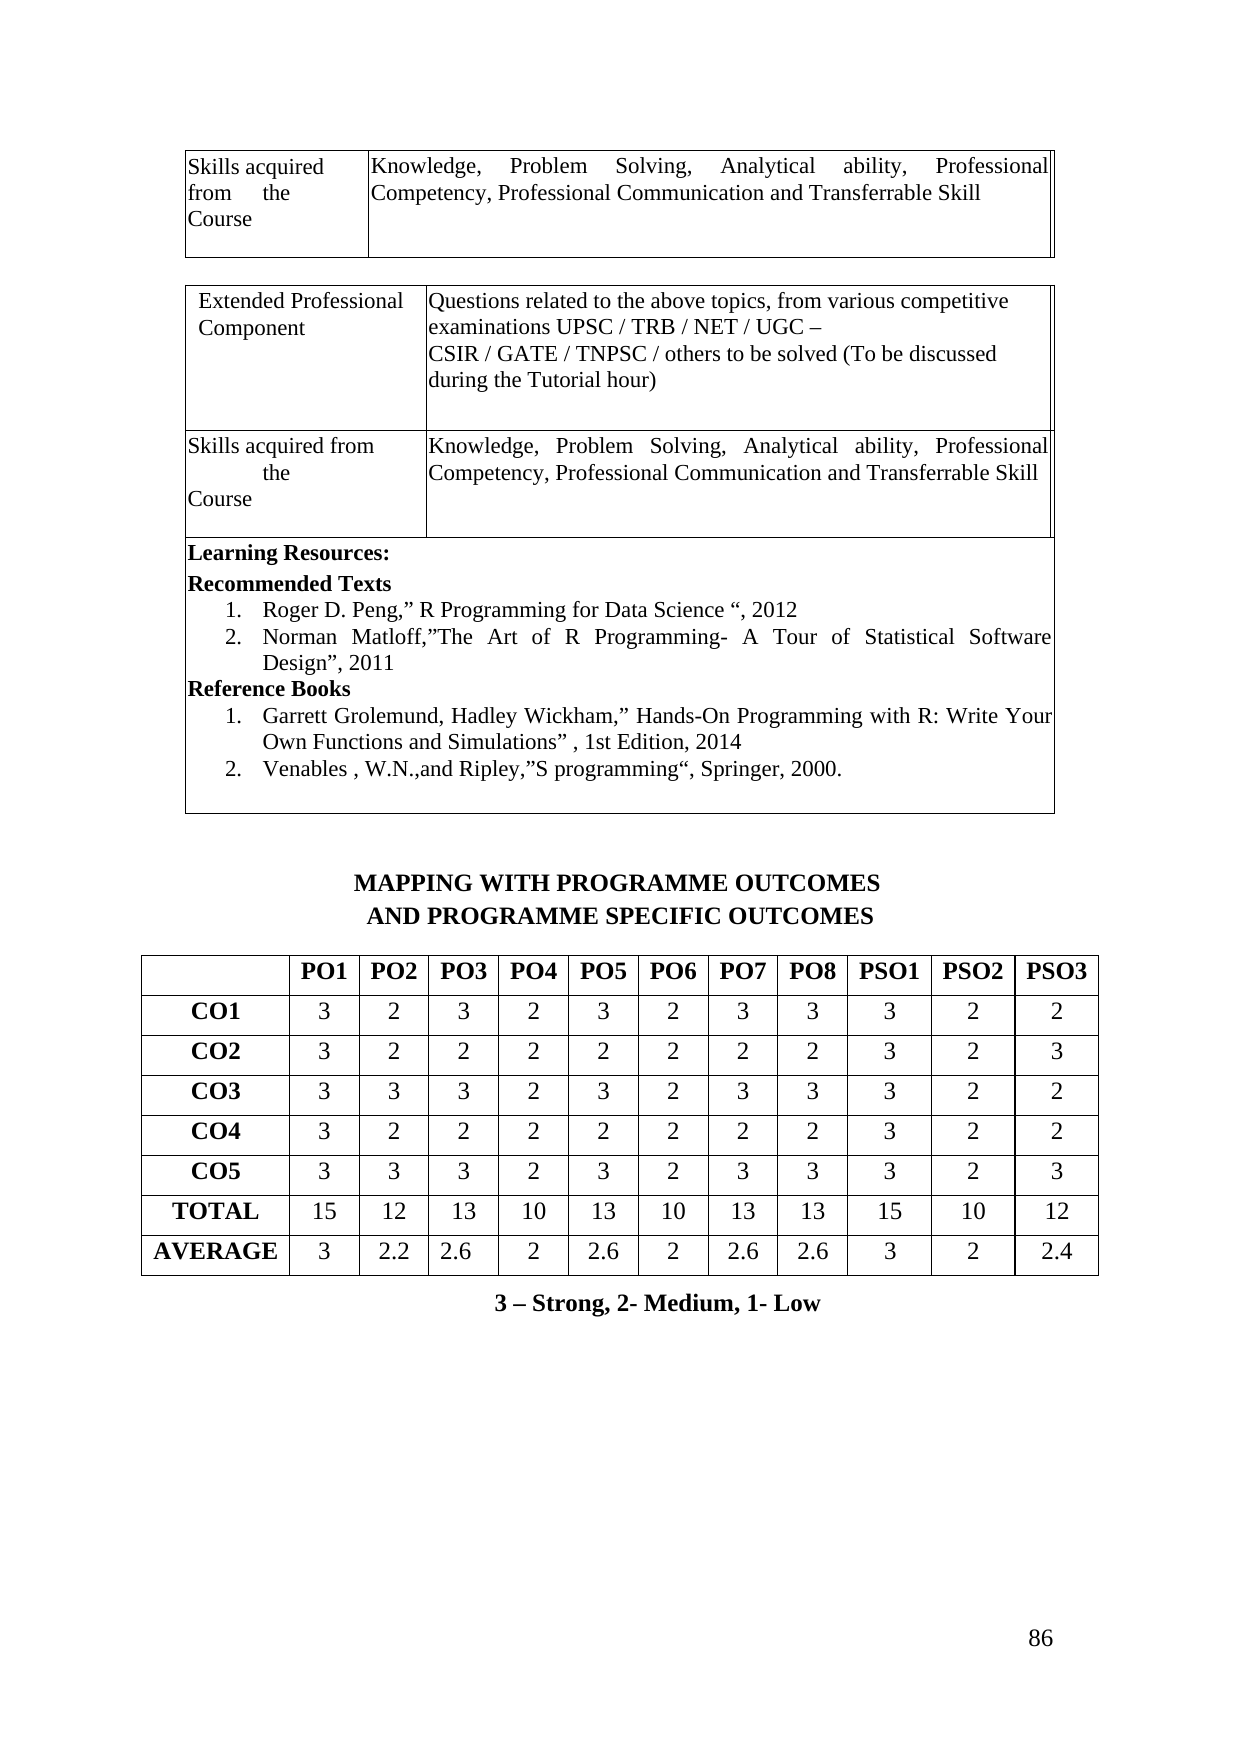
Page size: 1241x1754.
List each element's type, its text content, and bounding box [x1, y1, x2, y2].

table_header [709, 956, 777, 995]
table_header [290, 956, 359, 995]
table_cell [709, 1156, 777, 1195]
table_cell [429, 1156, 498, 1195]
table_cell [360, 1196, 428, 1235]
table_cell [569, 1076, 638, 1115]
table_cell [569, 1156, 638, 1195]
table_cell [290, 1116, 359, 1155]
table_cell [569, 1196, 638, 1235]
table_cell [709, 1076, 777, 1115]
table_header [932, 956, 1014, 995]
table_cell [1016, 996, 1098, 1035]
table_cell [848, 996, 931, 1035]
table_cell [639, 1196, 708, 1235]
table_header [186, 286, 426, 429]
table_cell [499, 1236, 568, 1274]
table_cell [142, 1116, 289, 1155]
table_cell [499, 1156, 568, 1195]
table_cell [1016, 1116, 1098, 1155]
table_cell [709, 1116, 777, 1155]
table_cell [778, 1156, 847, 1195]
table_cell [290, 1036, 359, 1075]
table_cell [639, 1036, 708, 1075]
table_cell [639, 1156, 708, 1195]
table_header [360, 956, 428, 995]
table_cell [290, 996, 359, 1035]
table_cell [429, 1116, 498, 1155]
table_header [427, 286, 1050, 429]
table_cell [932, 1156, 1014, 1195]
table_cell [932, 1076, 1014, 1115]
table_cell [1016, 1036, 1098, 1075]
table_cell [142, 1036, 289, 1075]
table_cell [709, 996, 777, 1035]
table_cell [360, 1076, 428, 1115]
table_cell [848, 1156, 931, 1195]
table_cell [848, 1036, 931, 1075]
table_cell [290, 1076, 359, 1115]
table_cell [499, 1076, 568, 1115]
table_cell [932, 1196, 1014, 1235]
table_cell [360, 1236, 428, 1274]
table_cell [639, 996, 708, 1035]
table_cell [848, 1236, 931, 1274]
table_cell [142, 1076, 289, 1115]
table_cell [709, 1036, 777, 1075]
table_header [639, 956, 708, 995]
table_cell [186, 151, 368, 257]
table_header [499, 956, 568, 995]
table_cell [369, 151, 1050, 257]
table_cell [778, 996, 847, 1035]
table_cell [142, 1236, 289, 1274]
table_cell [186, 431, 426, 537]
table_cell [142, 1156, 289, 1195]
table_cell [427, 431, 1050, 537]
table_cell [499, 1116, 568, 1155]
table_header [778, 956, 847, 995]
text MAPPING WITH PROGRAMME OUTCOMES AND PROGRAMME SPECIFIC OUTCOMES [187, 868, 1053, 930]
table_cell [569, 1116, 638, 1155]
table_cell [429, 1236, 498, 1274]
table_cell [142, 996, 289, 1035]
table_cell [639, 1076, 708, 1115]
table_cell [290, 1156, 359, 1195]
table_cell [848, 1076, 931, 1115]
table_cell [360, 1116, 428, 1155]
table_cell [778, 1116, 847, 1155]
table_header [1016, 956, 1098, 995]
text 3 – Strong, 2- Medium, 1- Low [262, 1288, 1053, 1317]
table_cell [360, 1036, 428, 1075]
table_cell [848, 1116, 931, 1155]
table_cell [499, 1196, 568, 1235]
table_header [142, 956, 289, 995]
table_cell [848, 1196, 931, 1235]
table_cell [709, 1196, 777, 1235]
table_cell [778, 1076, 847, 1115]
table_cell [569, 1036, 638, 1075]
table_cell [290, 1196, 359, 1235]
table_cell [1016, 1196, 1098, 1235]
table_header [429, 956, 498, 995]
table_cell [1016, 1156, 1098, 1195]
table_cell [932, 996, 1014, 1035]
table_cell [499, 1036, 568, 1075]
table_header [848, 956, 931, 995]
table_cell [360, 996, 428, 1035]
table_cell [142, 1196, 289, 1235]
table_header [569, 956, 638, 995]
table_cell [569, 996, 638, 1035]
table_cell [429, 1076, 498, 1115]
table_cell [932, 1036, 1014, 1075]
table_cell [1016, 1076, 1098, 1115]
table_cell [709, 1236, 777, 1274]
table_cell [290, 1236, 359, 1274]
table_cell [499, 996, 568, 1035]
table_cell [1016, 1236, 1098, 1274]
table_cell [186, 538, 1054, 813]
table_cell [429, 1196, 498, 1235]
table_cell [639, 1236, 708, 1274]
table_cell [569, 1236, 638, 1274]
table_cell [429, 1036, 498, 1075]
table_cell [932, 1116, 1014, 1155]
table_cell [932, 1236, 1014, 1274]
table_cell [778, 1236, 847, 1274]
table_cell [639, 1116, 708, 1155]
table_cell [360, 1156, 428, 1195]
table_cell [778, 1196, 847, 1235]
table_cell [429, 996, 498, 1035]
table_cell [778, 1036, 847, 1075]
